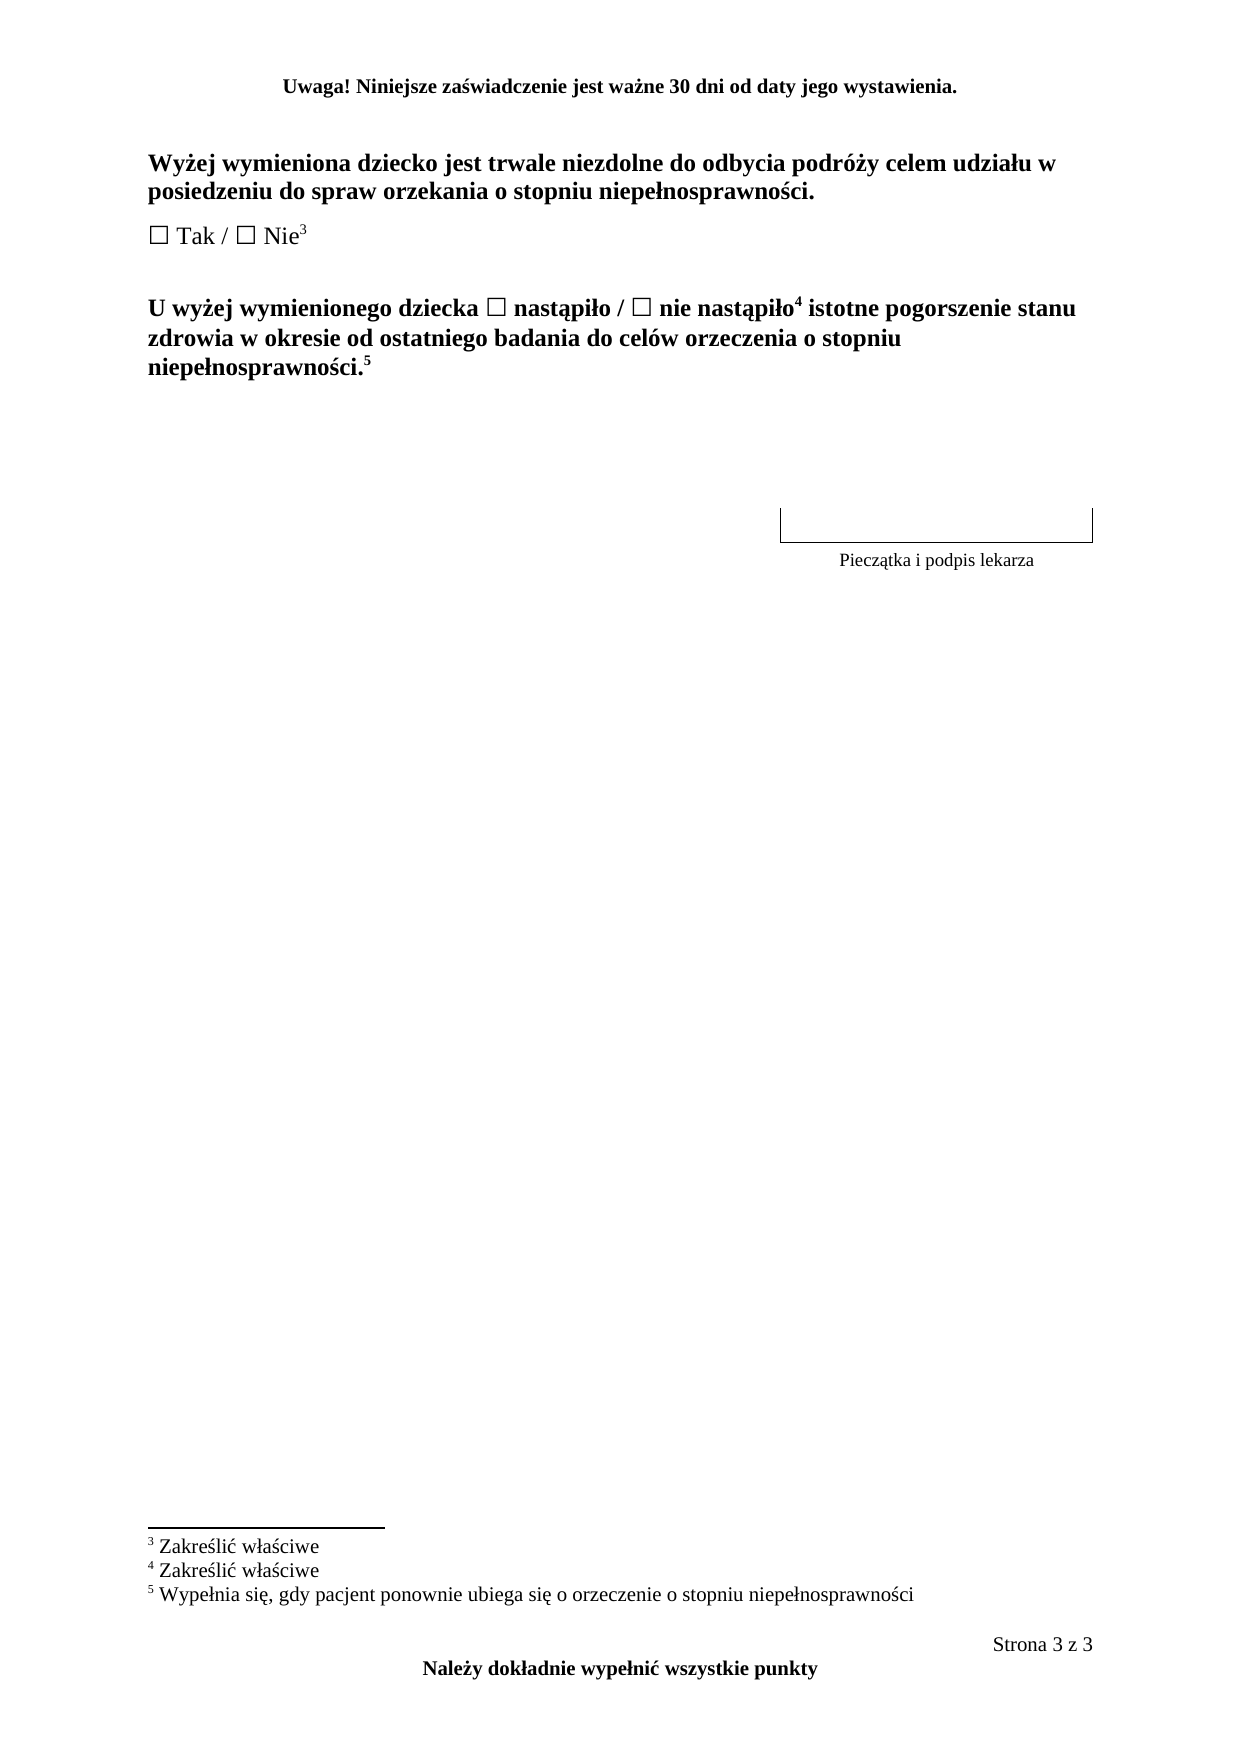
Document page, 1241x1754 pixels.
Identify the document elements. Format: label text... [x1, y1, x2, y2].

table_header [781, 508, 1092, 542]
subtitle Wyżej wymieniona dziecko jest trwale niezdolne do odbycia podróży celem udziału w posiedzeniu do spraw orzekania o stopniu niepełnosprawności. [148, 148, 1093, 205]
table_cell Pieczątka i podpis lekarza [781, 543, 1093, 576]
subtitle U wyżej wymienionego dziecka nastąpiło / nie nastąpiło istotne pogorszenie stanu zdrowia w okresie od ostatniego badania do celów orzeczenia o stopniu niepełnosprawności. [148, 289, 1093, 381]
text Tak / Nie [148, 218, 1093, 252]
